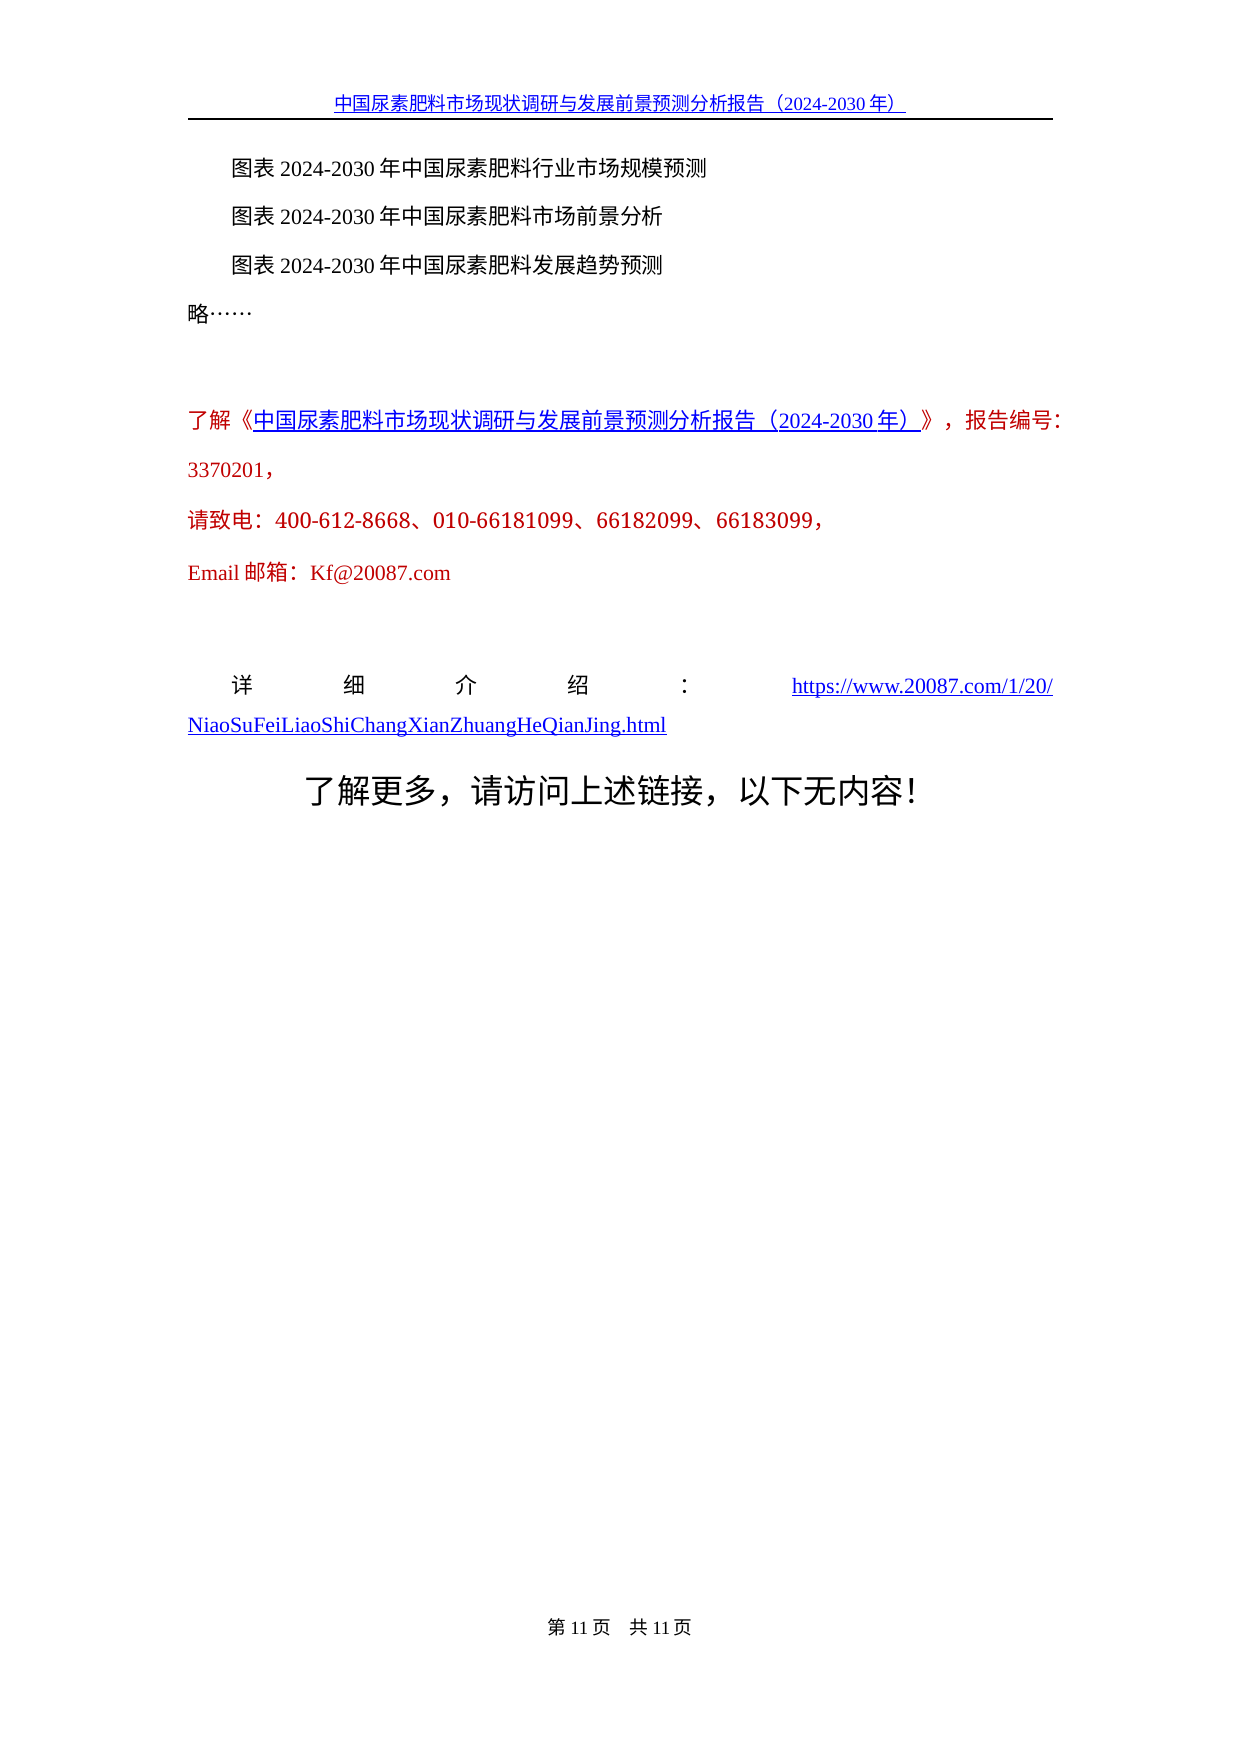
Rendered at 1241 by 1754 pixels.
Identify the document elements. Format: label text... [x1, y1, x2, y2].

text 详细介绍：https://www.20087.com/1/20/NiaoSuFeiLiaoShiChangXianZhuangHeQianJing.html [187, 668, 1053, 741]
title 了解更多，请访问上述链接，以下无内容！ [187, 757, 1053, 822]
text Email邮箱：Kf@20087.com [187, 555, 1053, 587]
text 请致电：400-612-8668、010-66181099、66182099、66183099， [187, 503, 1053, 536]
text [187, 150, 1053, 329]
text 了解《中国尿素肥料市场现状调研与发展前景预测分析报告（2024-2030年）》，报告编号：3370201， [187, 403, 1053, 484]
